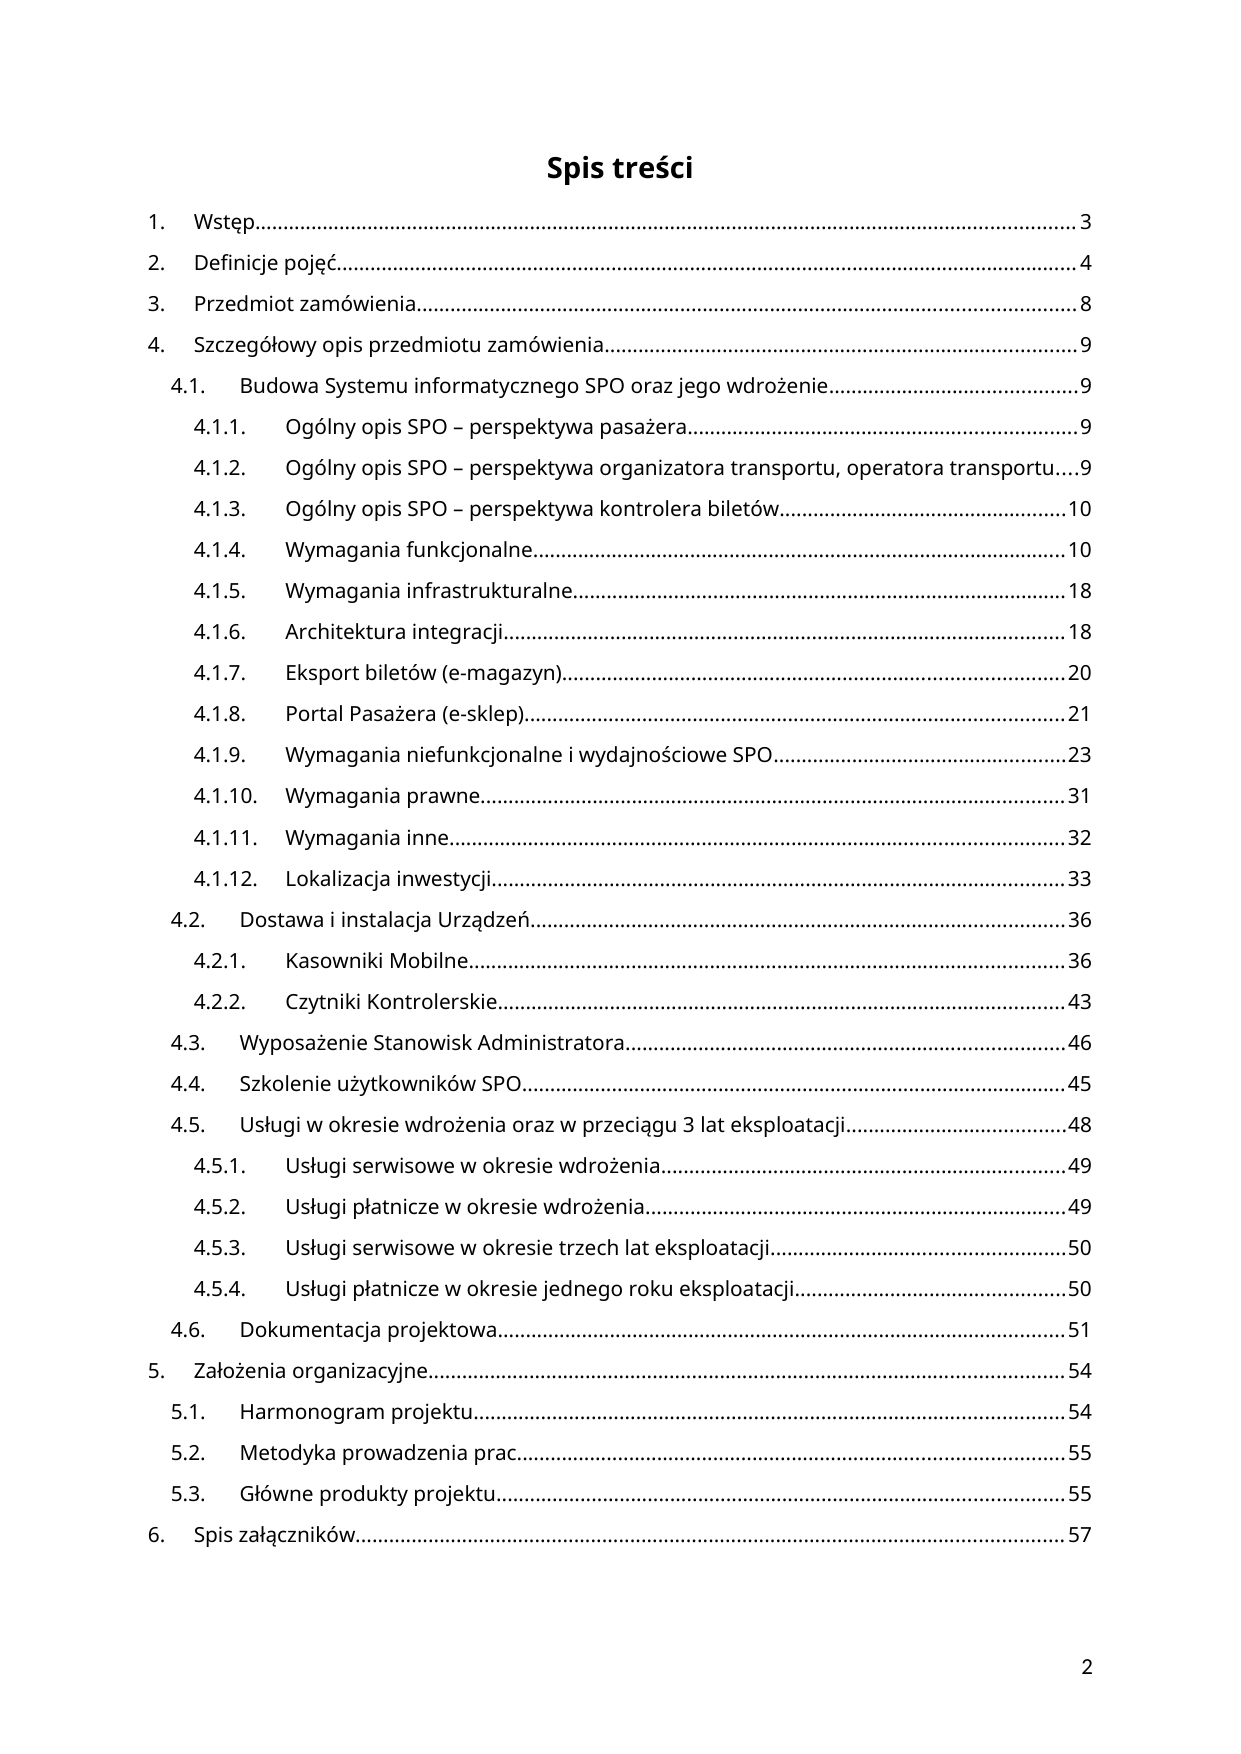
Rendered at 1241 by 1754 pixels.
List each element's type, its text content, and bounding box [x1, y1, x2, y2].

text 3. Przedmiot zamówienia 8 [148, 289, 1093, 318]
text 4.1.8. Portal Pasażera (e-sklep) 21 [193, 699, 1093, 728]
text 4.5.2. Usługi płatnicze w okresie wdrożenia 49 [193, 1192, 1093, 1221]
text 4.5.1. Usługi serwisowe w okresie wdrożenia 49 [193, 1151, 1093, 1179]
text 4.4. Szkolenie użytkowników SPO 45 [171, 1069, 1093, 1097]
text 4.3. Wyposażenie Stanowisk Administratora 46 [171, 1028, 1093, 1056]
text Spis treści [148, 148, 1093, 187]
text 4. Szczegółowy opis przedmiotu zamówienia 9 [148, 330, 1093, 359]
text 4.1.2. Ogólny opis SPO – perspektywa organizatora transportu, operatora transportu 9 [193, 453, 1093, 482]
text 4.1.10. Wymagania prawne 31 [193, 782, 1093, 810]
text 4.5.4. Usługi płatnicze w okresie jednego roku eksploatacji 50 [193, 1274, 1093, 1303]
text 6. Spis załączników 57 [148, 1520, 1093, 1549]
text 4.6. Dokumentacja projektowa 51 [171, 1315, 1093, 1344]
text 4.2.2. Czytniki Kontrolerskie 43 [193, 987, 1093, 1015]
text 5.1. Harmonogram projektu 54 [171, 1397, 1093, 1426]
text 4.2.1. Kasowniki Mobilne 36 [193, 946, 1093, 974]
text 5.2. Metodyka prowadzenia prac 55 [171, 1438, 1093, 1467]
text 4.1.12. Lokalizacja inwestycji 33 [193, 864, 1093, 892]
text 4.2. Dostawa i instalacja Urządzeń 36 [171, 905, 1093, 933]
text 4.1.9. Wymagania niefunkcjonalne i wydajnościowe SPO 23 [193, 741, 1093, 769]
text 4.1.1. Ogólny opis SPO – perspektywa pasażera 9 [193, 412, 1093, 441]
text 4.1. Budowa Systemu informatycznego SPO oraz jego wdrożenie 9 [171, 371, 1093, 400]
text 2. Definicje pojęć 4 [148, 248, 1093, 277]
text 4.5. Usługi w okresie wdrożenia oraz w przeciągu 3 lat eksploatacji 48 [171, 1110, 1093, 1138]
text 4.1.4. Wymagania funkcjonalne 10 [193, 535, 1093, 564]
text 4.1.6. Architektura integracji 18 [193, 617, 1093, 646]
text 5.3. Główne produkty projektu 55 [171, 1479, 1093, 1508]
text 4.1.7. Eksport biletów (e-magazyn) 20 [193, 658, 1093, 687]
text 4.5.3. Usługi serwisowe w okresie trzech lat eksploatacji 50 [193, 1233, 1093, 1262]
text 1. Wstęp 3 [148, 207, 1093, 236]
text 4.1.11. Wymagania inne 32 [193, 823, 1093, 851]
text 4.1.5. Wymagania infrastrukturalne 18 [193, 576, 1093, 605]
text 4.1.3. Ogólny opis SPO – perspektywa kontrolera biletów 10 [193, 494, 1093, 523]
text 5. Założenia organizacyjne 54 [148, 1356, 1093, 1385]
